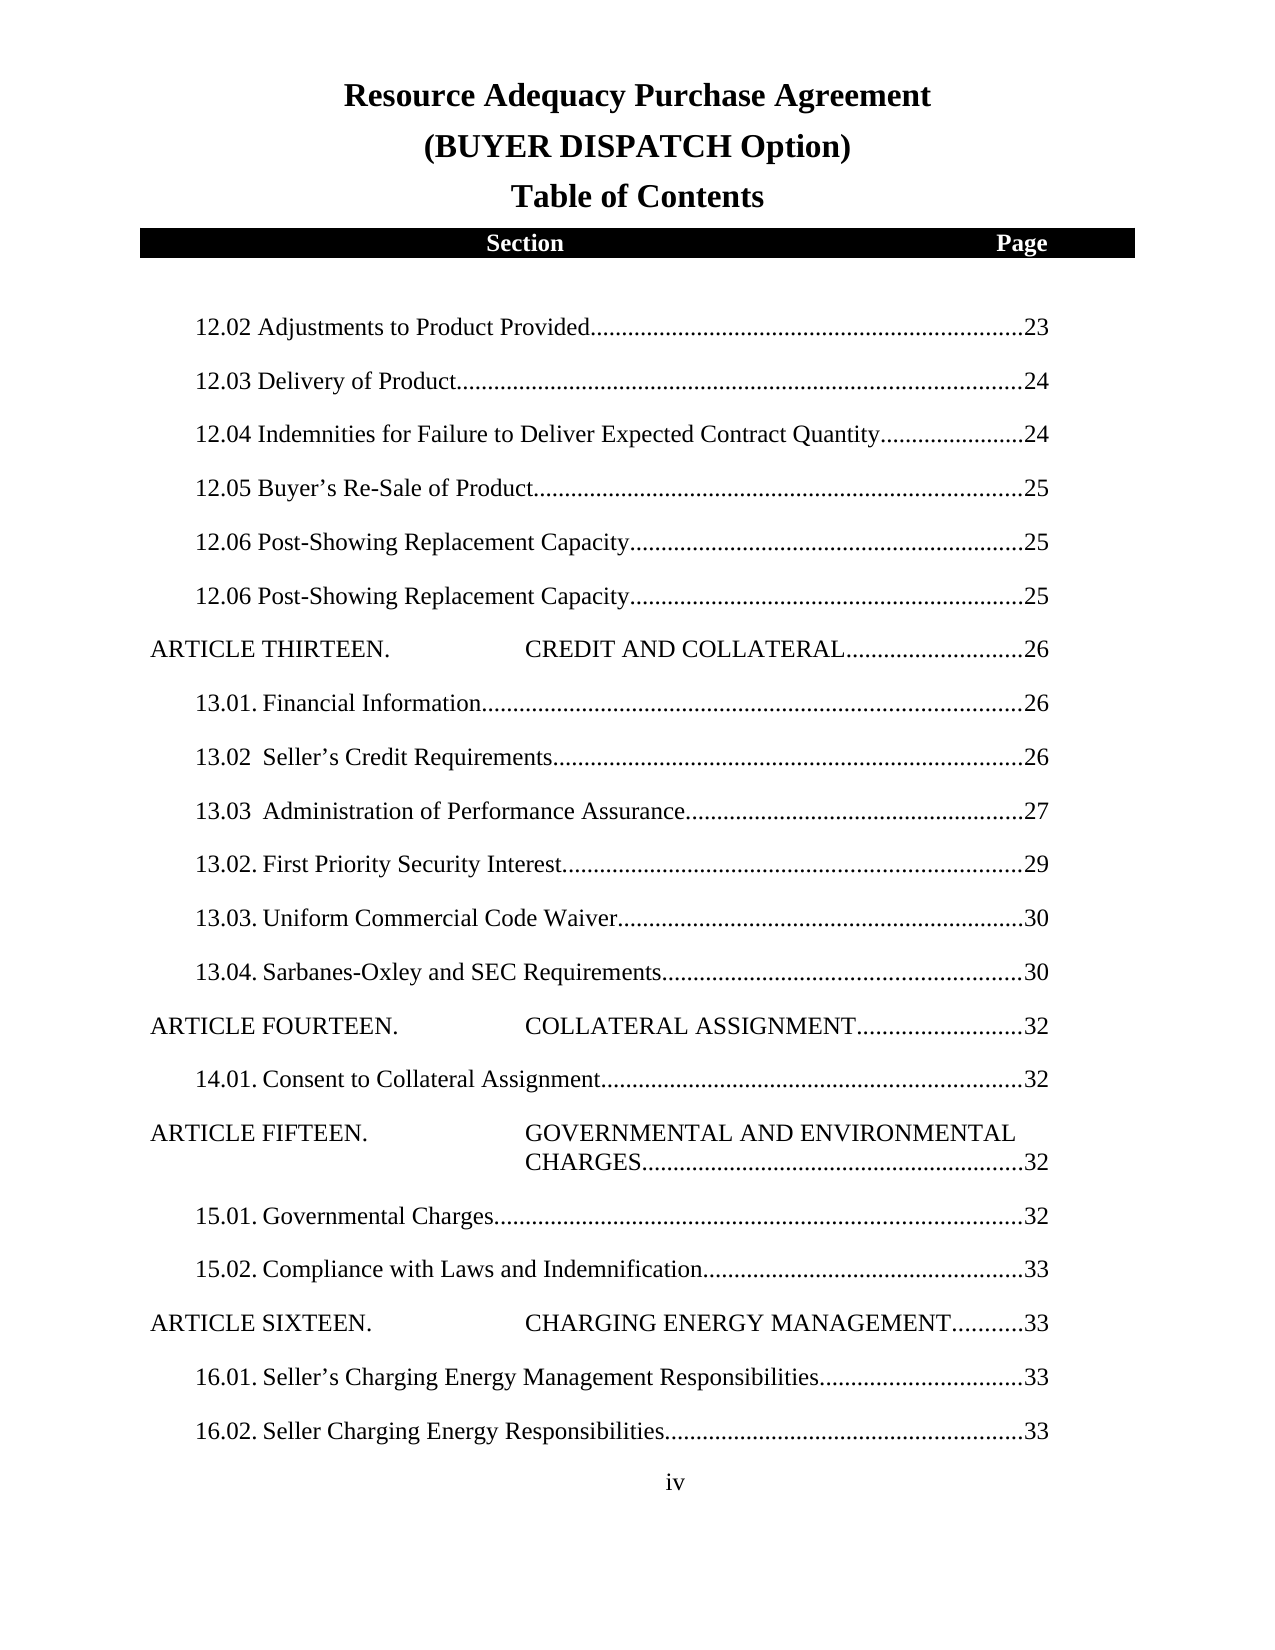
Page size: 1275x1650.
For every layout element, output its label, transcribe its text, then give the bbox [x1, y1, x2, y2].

text 14.01. Consent to Collateral Assignment. 32 [195, 1064, 1125, 1093]
text 12.06 Post-Showing Replacement Capacity 25 [195, 527, 1125, 556]
text 13.02. First Priority Security Interest. 29 [195, 849, 1125, 878]
text 13.03 Administration of Performance Assurance. 27 [195, 796, 1125, 824]
text 16.02. Seller Charging Energy Responsibilities. 33 [195, 1416, 1125, 1444]
text 12.06 Post-Showing Replacement Capacity 25 [195, 581, 1125, 609]
text ARTICLE Sixteen. CHARGING ENERGY MANAGEMENT 33 [150, 1308, 1125, 1337]
text ARTICLE Fourteen. COLLATERAL ASSIGNMENT 32 [150, 1011, 1125, 1039]
text 12.02 Adjustments to Product Provided 23 [195, 312, 1125, 341]
text 13.04. Sarbanes-Oxley and SEC Requirements. 30 [195, 957, 1125, 986]
text 15.01. Governmental Charges. 32 [195, 1201, 1125, 1229]
text ARTICLE Fifteen. GOVERNMENTAL AND ENVIRONMENTAL CHARGES 32 [150, 1118, 1125, 1176]
text 12.05 Buyer’s Re-Sale of Product 25 [195, 473, 1125, 502]
text 13.01. Financial Information. 26 [195, 688, 1125, 717]
text 16.01. Seller’s Charging Energy Management Responsibilities. 33 [195, 1362, 1125, 1391]
text 12.04 Indemnities for Failure to Deliver Expected Contract Quantity 24 [195, 419, 1125, 448]
text 13.03. Uniform Commercial Code Waiver. 30 [195, 903, 1125, 932]
text 13.02 Seller’s Credit Requirements. 26 [195, 742, 1125, 771]
text 15.02. Compliance with Laws and Indemnification. 33 [195, 1254, 1125, 1283]
text ARTICLE Thirteen. CREDIT AND COLLATERAL 26 [150, 634, 1125, 663]
text 12.03 Delivery of Product 24 [195, 366, 1125, 394]
